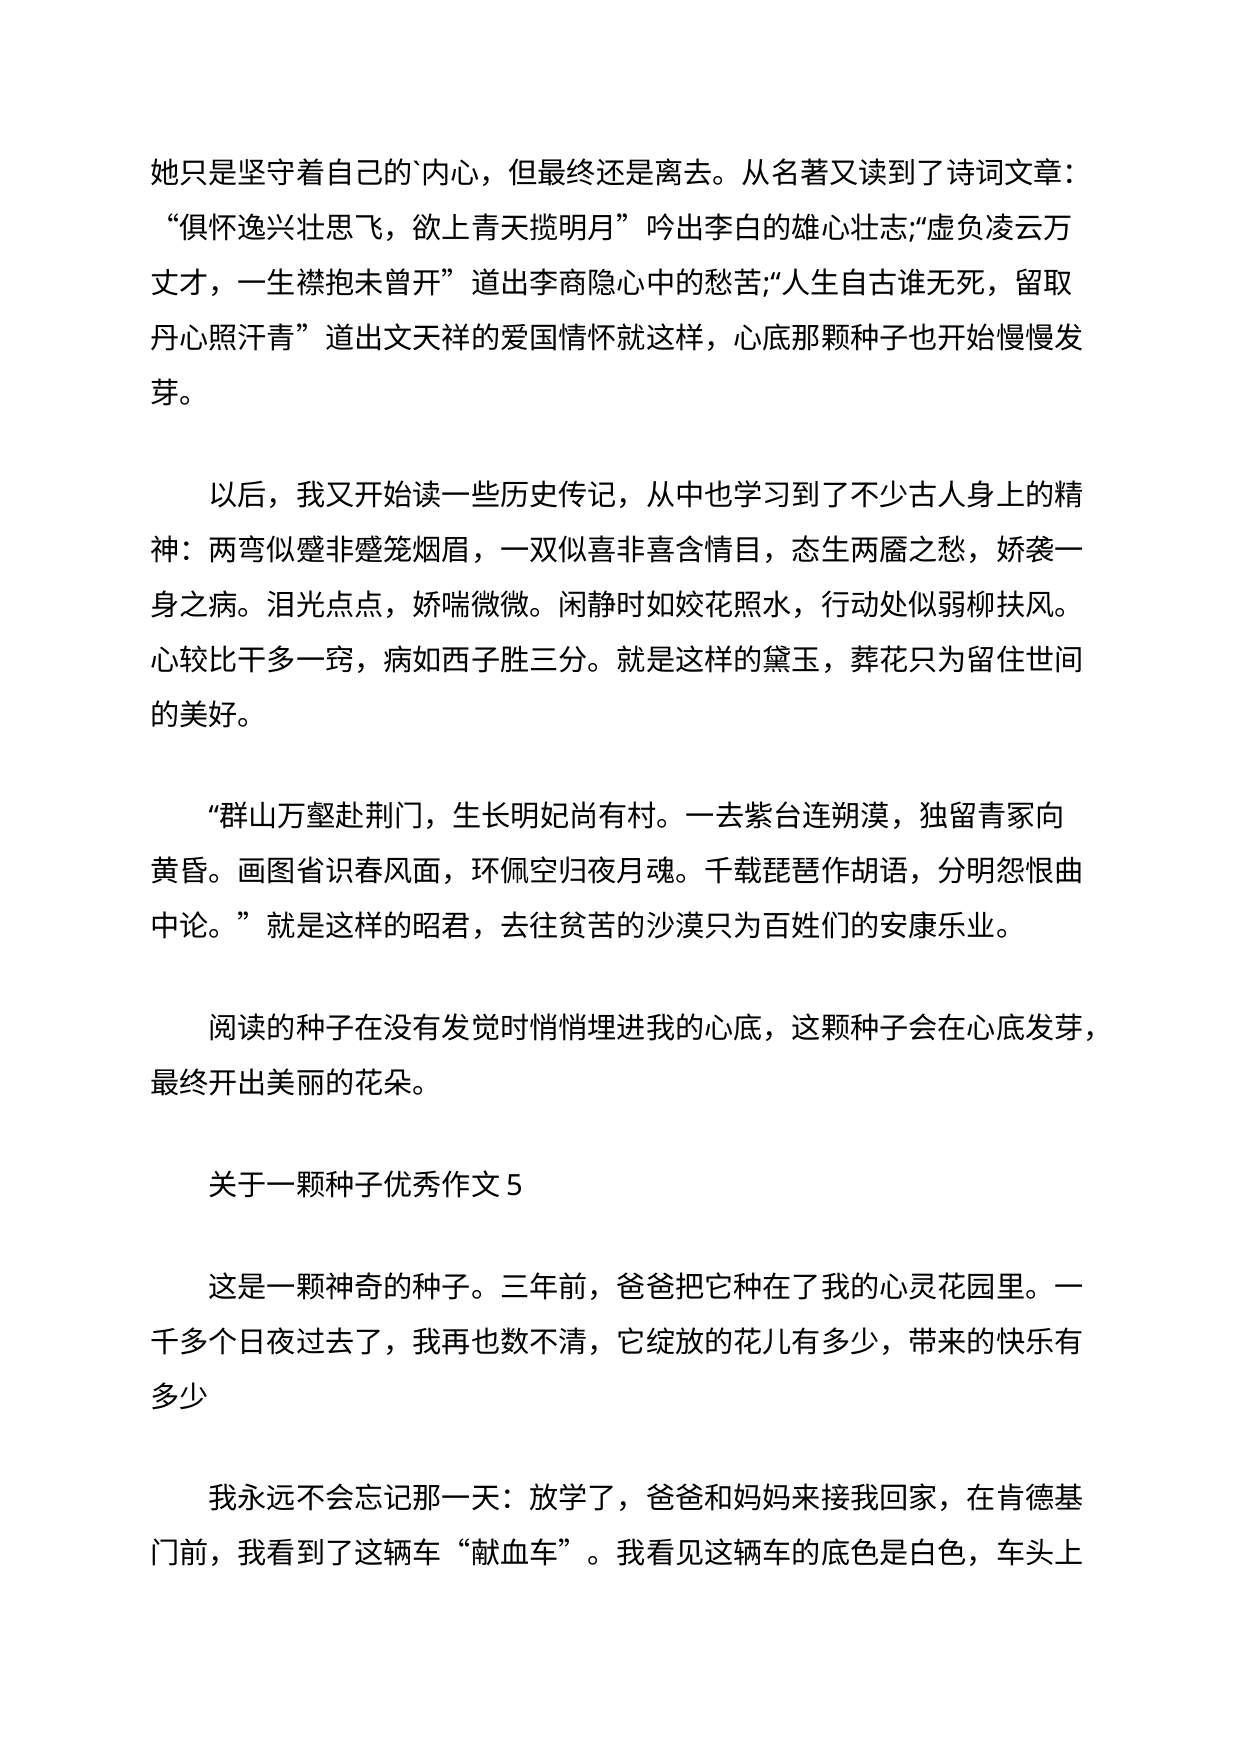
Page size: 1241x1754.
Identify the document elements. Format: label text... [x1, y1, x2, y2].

text 以后，我又开始读一些历史传记，从中也学习到了不少古人身上的精神：两弯似蹙非蹙笼烟眉，一双似喜非喜含情目，态生两靥之愁，娇袭一身之病。泪光点点，娇喘微微。闲静时如姣花照水，行动处似弱柳扶风。心较比干多一窍，病如西子胜三分。就是这样的黛玉，葬花只为留住世间的美好。 [150, 472, 1090, 733]
text 这是一颗神奇的种子。三年前，爸爸把它种在了我的心灵花园里。一千多个日夜过去了，我再也数不清，它绽放的花儿有多少，带来的快乐有多少 [150, 1263, 1090, 1415]
text 阅读的种子在没有发觉时悄悄埋进我的心底，这颗种子会在心底发芽，最终开出美丽的花朵。 [150, 1005, 1090, 1102]
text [150, 150, 1090, 412]
text 关于一颗种子优秀作文5 [150, 1161, 1090, 1204]
text “群山万壑赴荆门，生长明妃尚有村。一去紫台连朔漠，独留青冢向黄昏。画图省识春风面，环佩空归夜月魂。千载琵琶作胡语，分明怨恨曲中论。”就是这样的昭君，去往贫苦的沙漠只为百姓们的安康乐业。 [150, 793, 1090, 945]
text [150, 1475, 1090, 1572]
